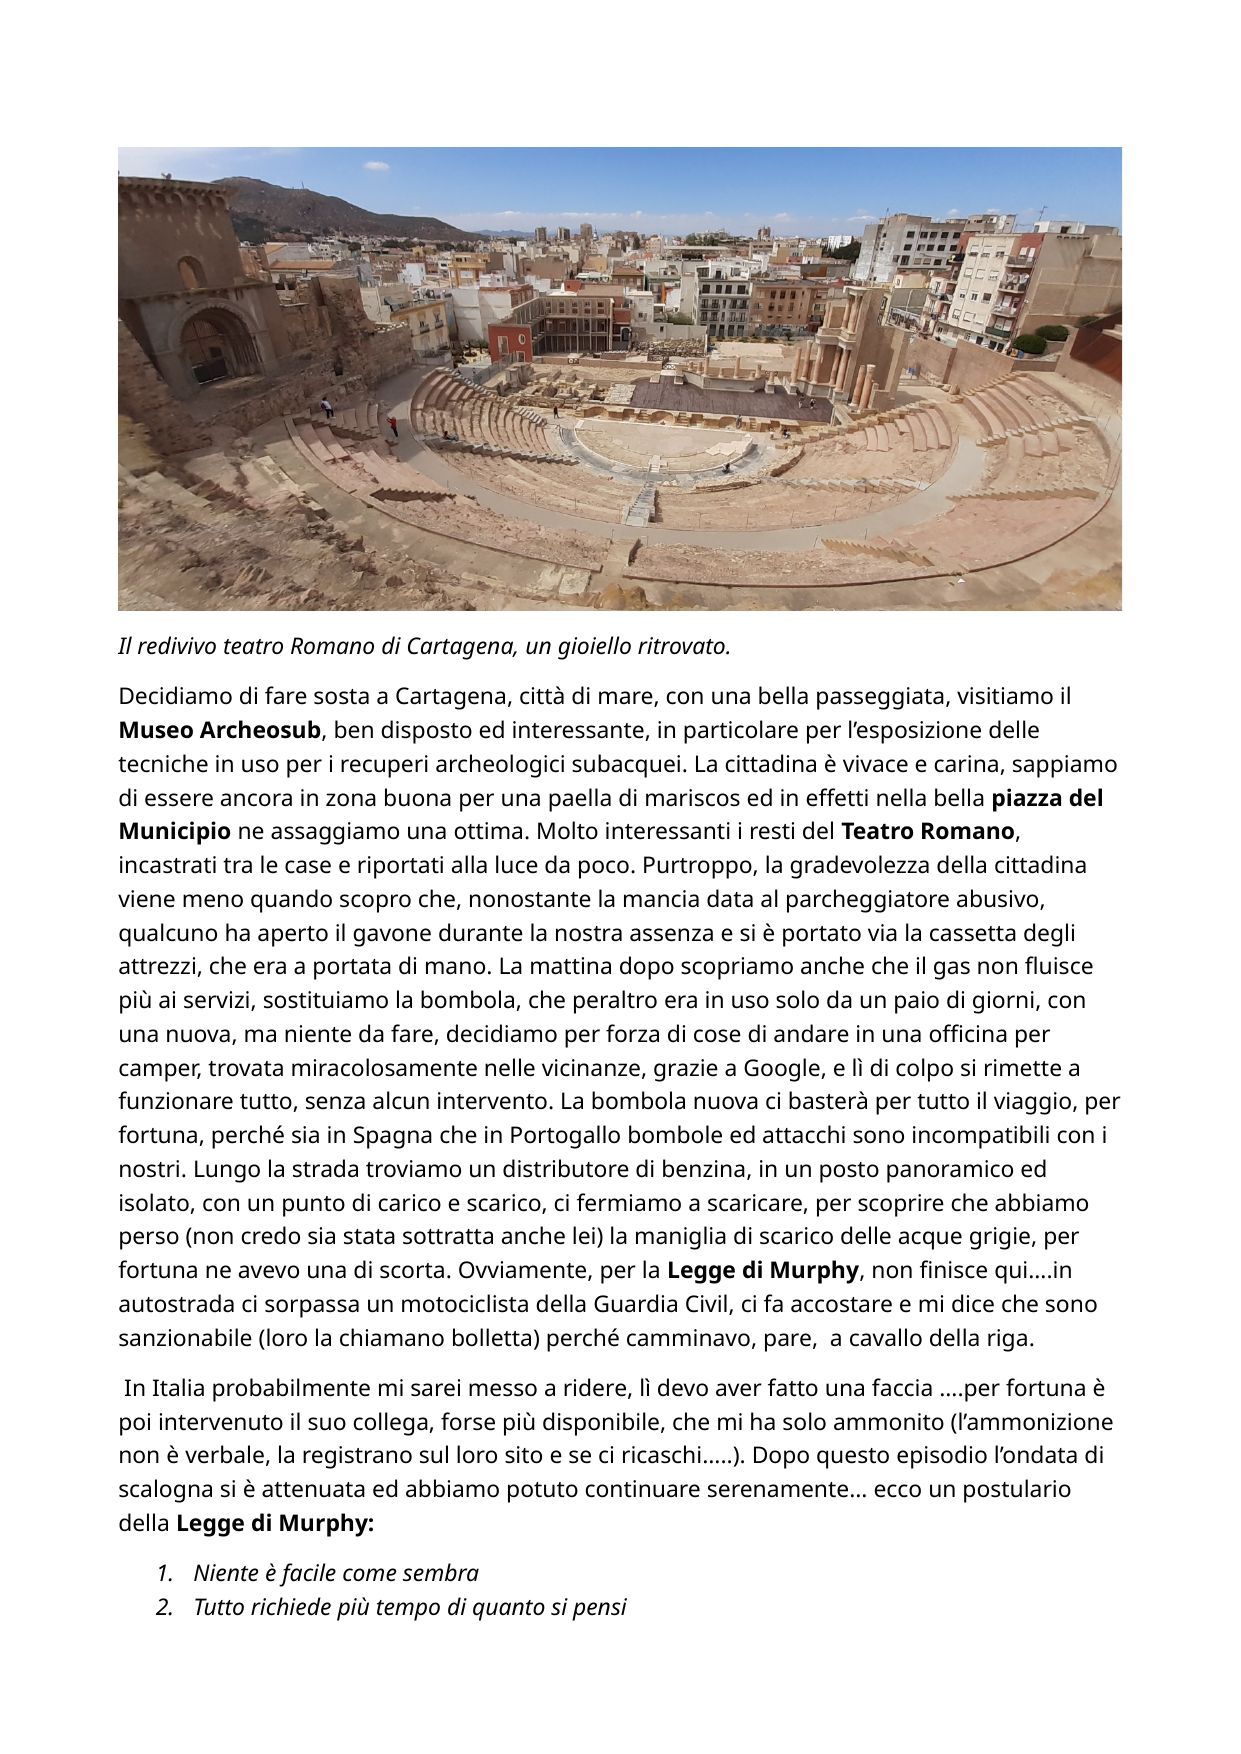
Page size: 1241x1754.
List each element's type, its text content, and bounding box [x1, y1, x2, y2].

list Tutto richiede più tempo di quanto si pensi [156, 1591, 1122, 1622]
picture [118, 147, 1123, 611]
text Decidiamo di fare sosta a Cartagena, città di mare, con una bella passeggiata, visitiamo il Museo Archeosub, ben disposto ed interessante, in particolare per l’esposizione delle tecniche in uso per i recuperi archeologici subacquei. La cittadina è vivace e carina, sappiamo di essere ancora in zona buona per una paella di mariscos ed in effetti nella bella piazza del Municipio ne assaggiamo una ottima. Molto interessanti i resti del Teatro Romano, incastrati tra le case e riportati alla luce da poco. Purtroppo, la gradevolezza della cittadina viene meno quando scopro che, nonostante la mancia data al parcheggiatore abusivo, qualcuno ha aperto il gavone durante la nostra assenza e si è portato via la cassetta degli attrezzi, che era a portata di mano. La mattina dopo scopriamo anche che il gas non fluisce più ai servizi, sostituiamo la bombola, che peraltro era in uso solo da un paio di giorni, con una nuova, ma niente da fare, decidiamo per forza di cose di andare in una officina per camper, trovata miracolosamente nelle vicinanze, grazie a Google, e lì di colpo si rimette a funzionare tutto, senza alcun intervento. La bombola nuova ci basterà per tutto il viaggio, per fortuna, perché sia in Spagna che in Portogallo bombole ed attacchi sono incompatibili con i nostri. Lungo la strada troviamo un distributore di benzina, in un posto panoramico ed isolato, con un punto di carico e scarico, ci fermiamo a scaricare, per scoprire che abbiamo perso (non credo sia stata sottratta anche lei) la maniglia di scarico delle acque grigie, per fortuna ne avevo una di scorta. Ovviamente, per la Legge di Murphy, non finisce qui….in autostrada ci sorpassa un motociclista della Guardia Civil, ci fa accostare e mi dice che sono sanzionabile (loro la chiamano bolletta) perché camminavo, pare, a cavallo della riga. [118, 680, 1122, 1353]
text In Italia probabilmente mi sarei messo a ridere, lì devo aver fatto una faccia ….per fortuna è poi intervenuto il suo collega, forse più disponibile, che mi ha solo ammonito (l’ammonizione non è verbale, la registrano sul loro sito e se ci ricaschi…..). Dopo questo episodio l’ondata di scalogna si è attenuata ed abbiamo potuto continuare serenamente… ecco un postulario della Legge di Murphy: [118, 1372, 1122, 1538]
list Niente è facile come sembra [156, 1557, 1122, 1588]
text Il redivivo teatro Romano di Cartagena, un gioiello ritrovato. [118, 630, 1122, 661]
